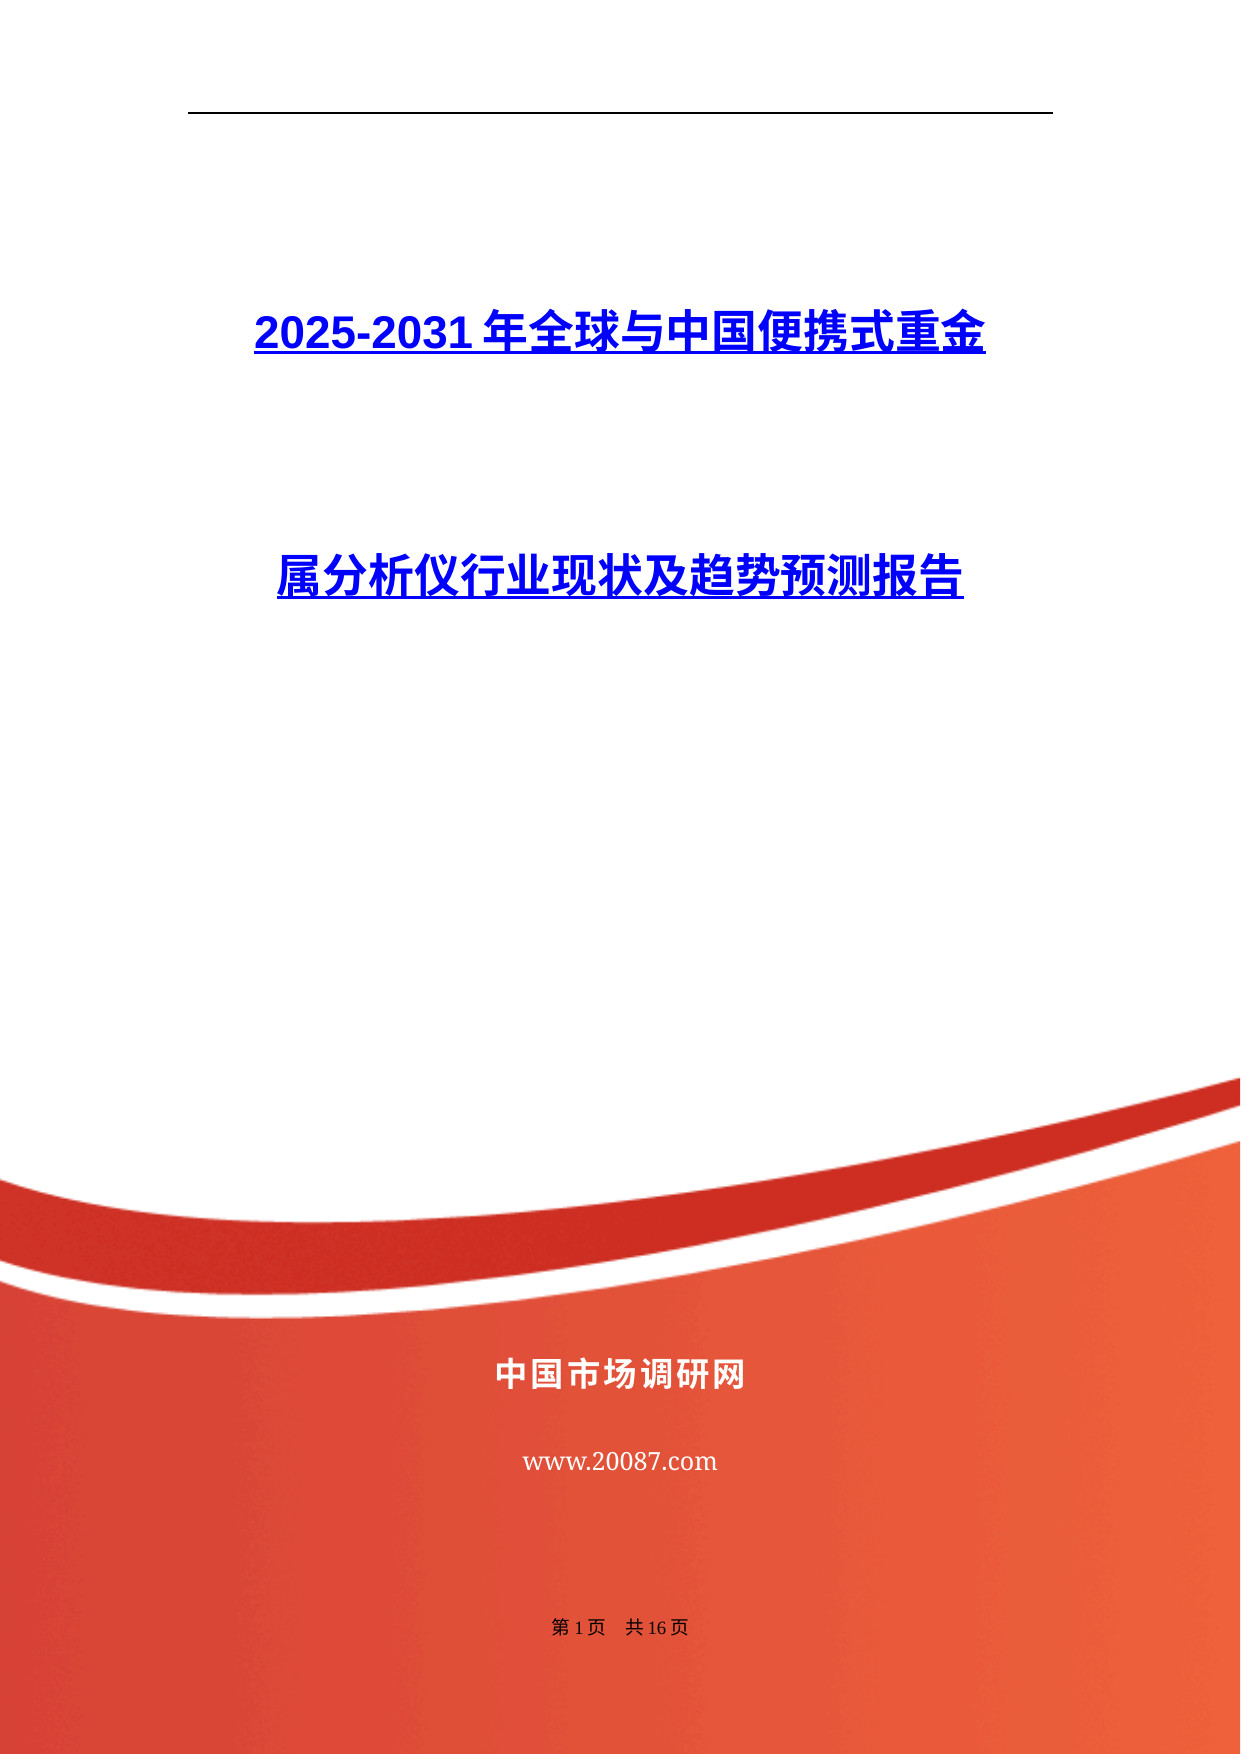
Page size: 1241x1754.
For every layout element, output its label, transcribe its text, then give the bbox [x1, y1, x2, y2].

table_header 2025-2031年全球与中国便携式重金属分析仪行业现状及趋势预测报告 [188, 207, 1053, 773]
subtitle 中国市场调研网 [187, 1339, 1053, 1404]
picture [0, 1006, 1241, 1754]
text www.20087.com [187, 1428, 1053, 1493]
